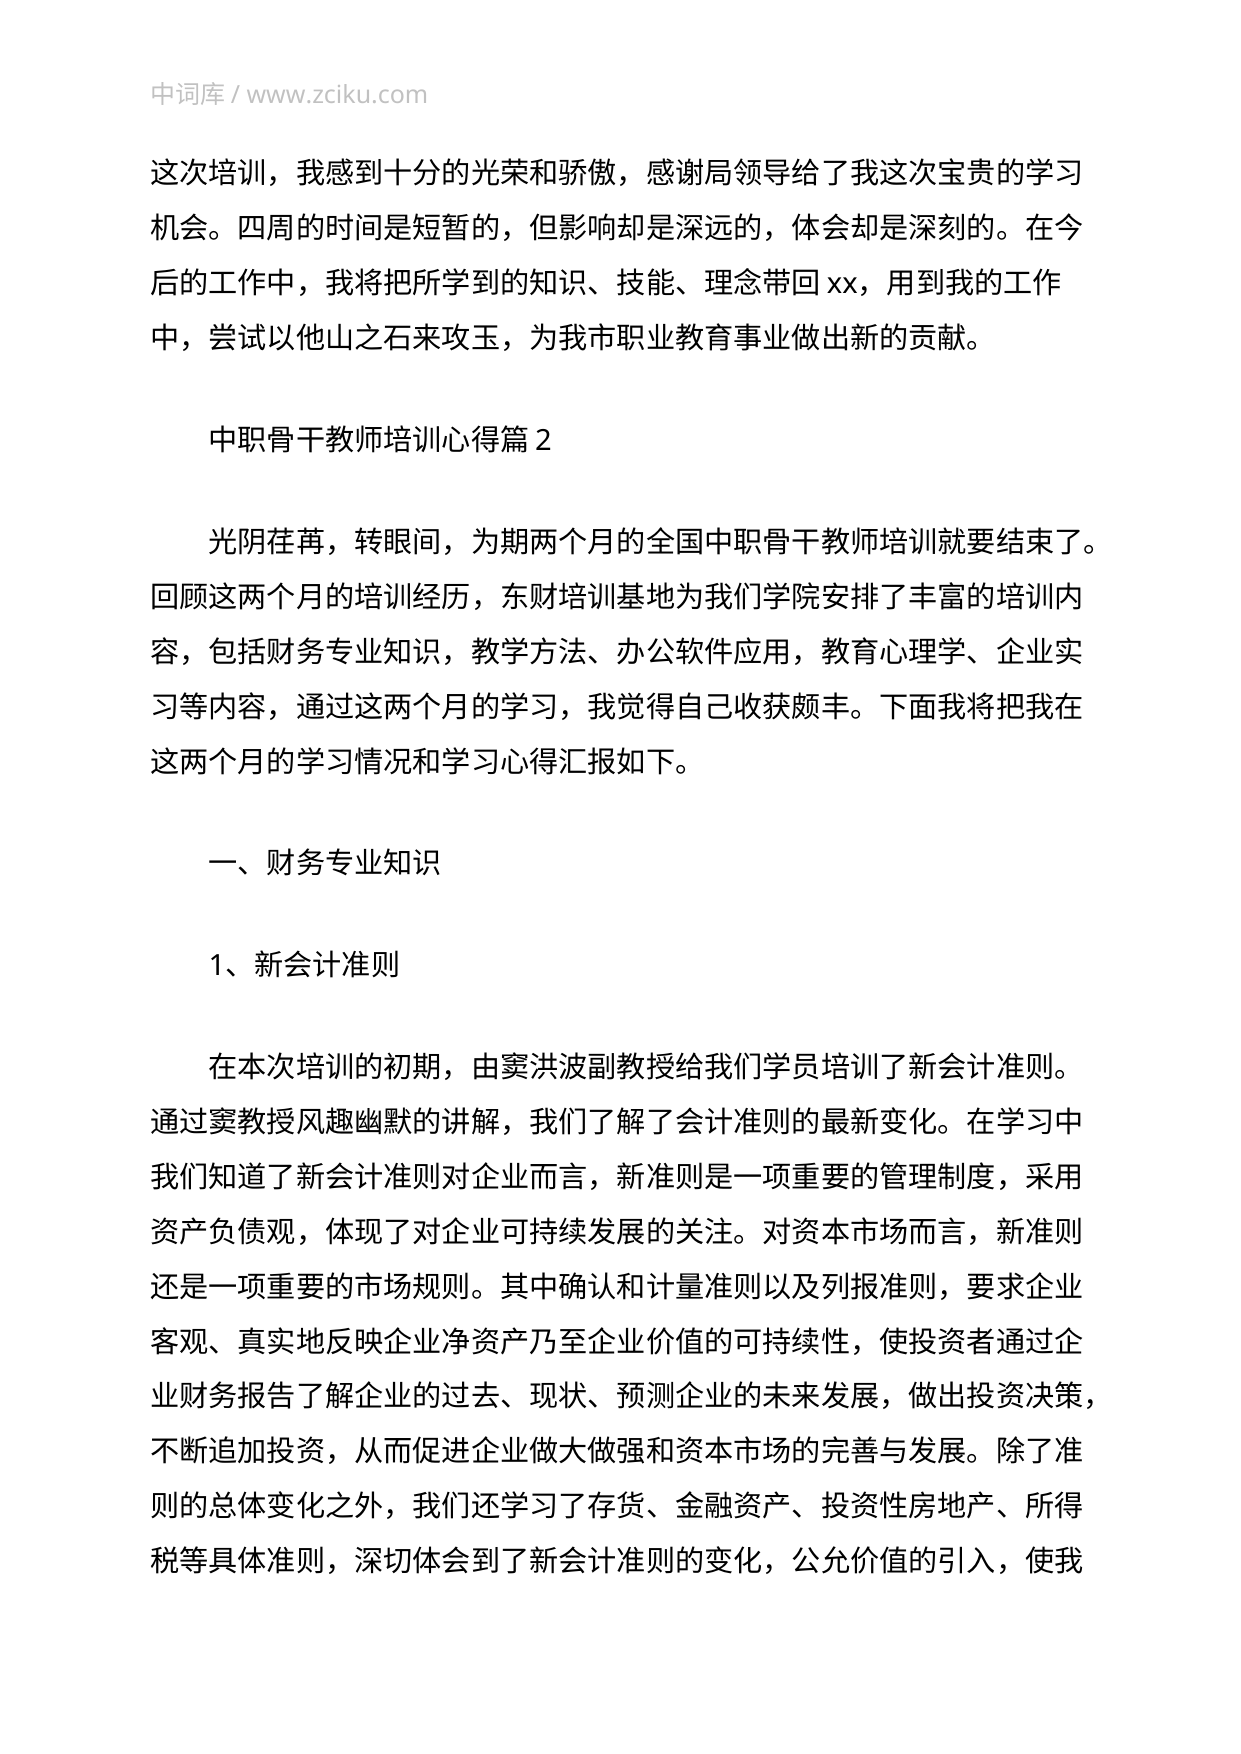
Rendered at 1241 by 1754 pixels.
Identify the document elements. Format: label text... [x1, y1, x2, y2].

text 一、财务专业知识 [150, 840, 1090, 882]
text 中职骨干教师培训心得篇2 [150, 417, 1090, 459]
text 1、新会计准则 [150, 942, 1090, 984]
text 光阴荏苒，转眼间，为期两个月的全国中职骨干教师培训就要结束了。回顾这两个月的培训经历，东财培训基地为我们学院安排了丰富的培训内容，包括财务专业知识，教学方法、办公软件应用，教育心理学、企业实习等内容，通过这两个月的学习，我觉得自己收获颇丰。下面我将把我在这两个月的学习情况和学习心得汇报如下。 [150, 518, 1090, 780]
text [150, 1044, 1090, 1580]
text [150, 150, 1090, 357]
